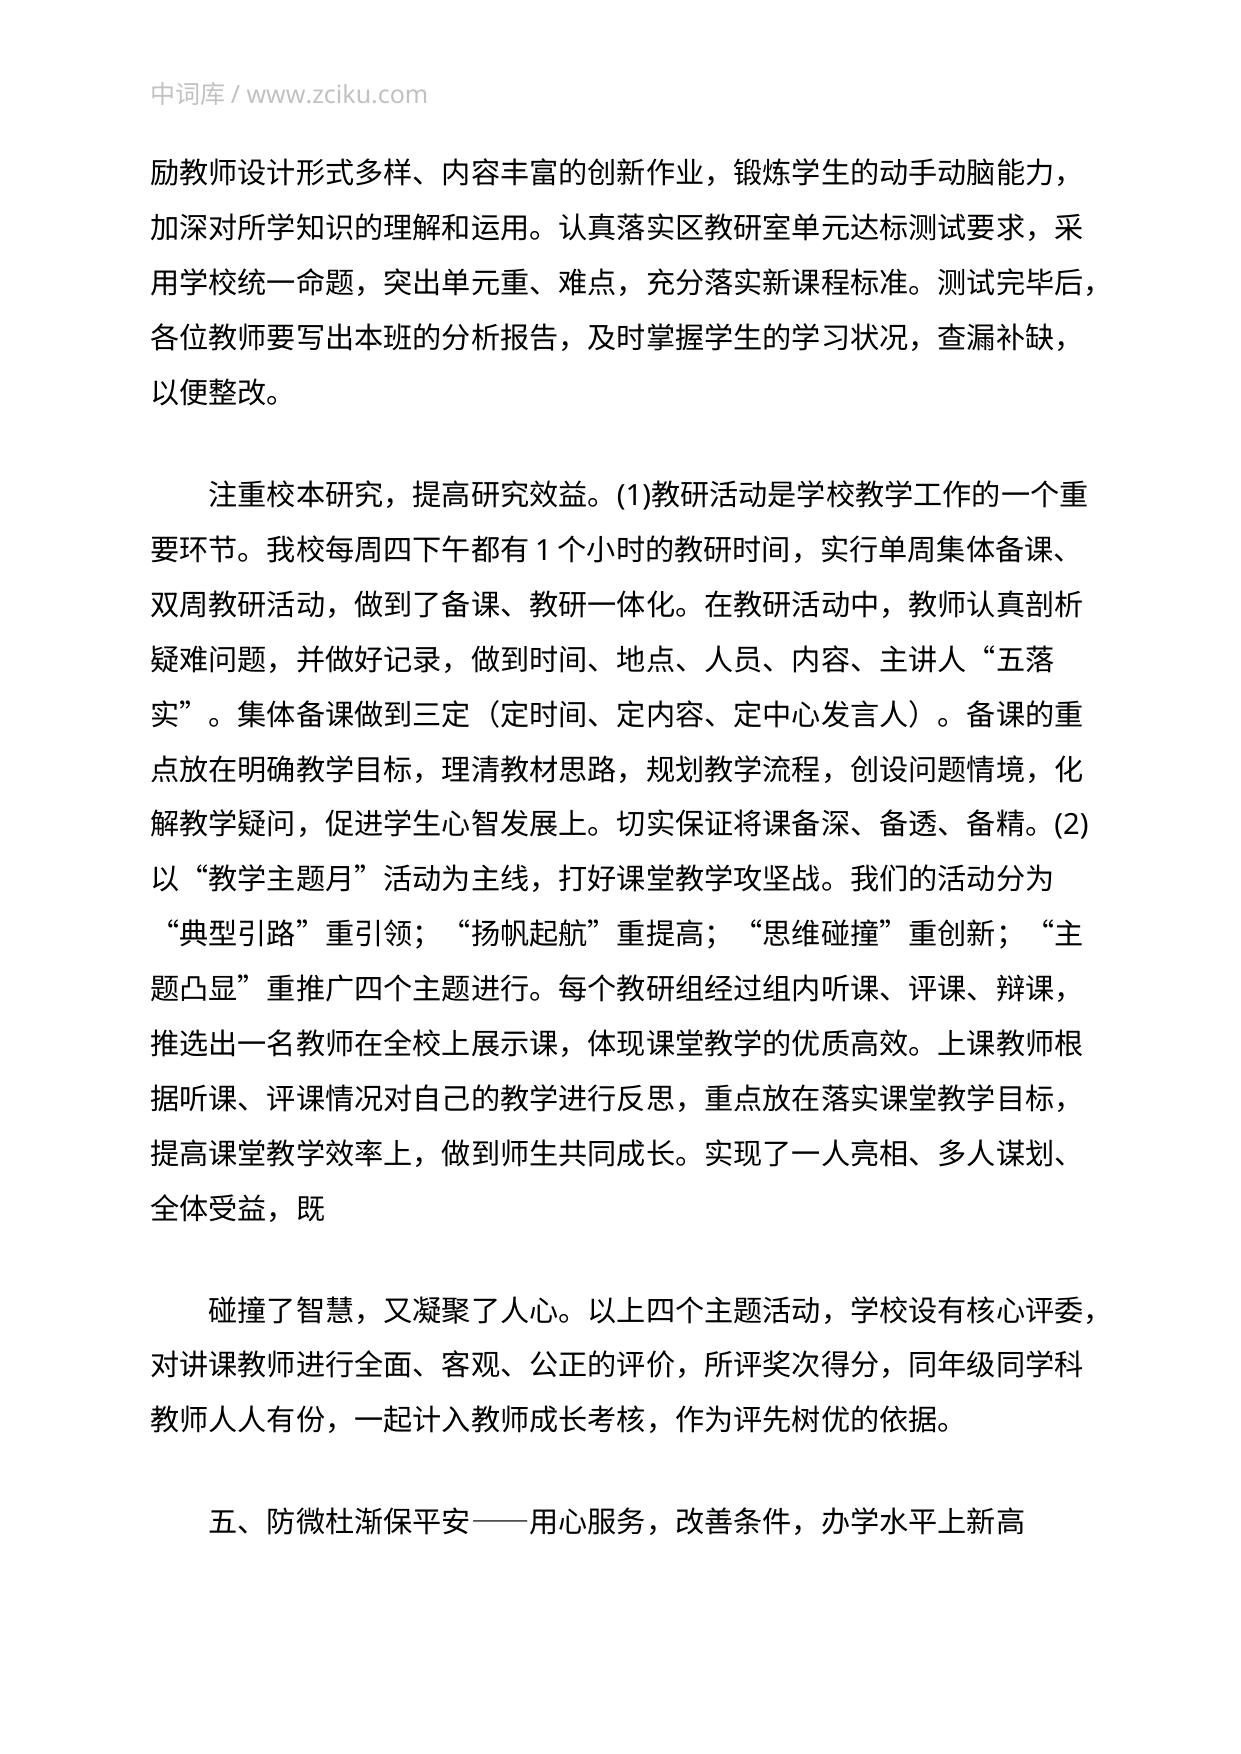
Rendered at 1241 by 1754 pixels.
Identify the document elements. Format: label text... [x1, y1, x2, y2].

text 注重校本研究，提高研究效益。(1)教研活动是学校教学工作的一个重要环节。我校每周四下午都有1个小时的教研时间，实行单周集体备课、双周教研活动，做到了备课、教研一体化。在教研活动中，教师认真剖析疑难问题，并做好记录，做到时间、地点、人员、内容、主讲人“五落实”。集体备课做到三定（定时间、定内容、定中心发言人）。备课的重点放在明确教学目标，理清教材思路，规划教学流程，创设问题情境，化解教学疑问，促进学生心智发展上。切实保证将课备深、备透、备精。(2)以“教学主题月”活动为主线，打好课堂教学攻坚战。我们的活动分为“典型引路”重引领；“扬帆起航”重提高；“思维碰撞”重创新；“主题凸显”重推广四个主题进行。每个教研组经过组内听课、评课、辩课，推选出一名教师在全校上展示课，体现课堂教学的优质高效。上课教师根据听课、评课情况对自己的教学进行反思，重点放在落实课堂教学目标，提高课堂教学效率上，做到师生共同成长。实现了一人亮相、多人谋划、全体受益，既 [150, 471, 1090, 1228]
text 五、防微杜渐保平安——用心服务，改善条件，办学水平上新高 [150, 1499, 1090, 1541]
text 碰撞了智慧，又凝聚了人心。以上四个主题活动，学校设有核心评委，对讲课教师进行全面、客观、公正的评价，所评奖次得分，同年级同学科教师人人有份，一起计入教师成长考核，作为评先树优的依据。 [150, 1287, 1090, 1439]
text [150, 150, 1090, 412]
